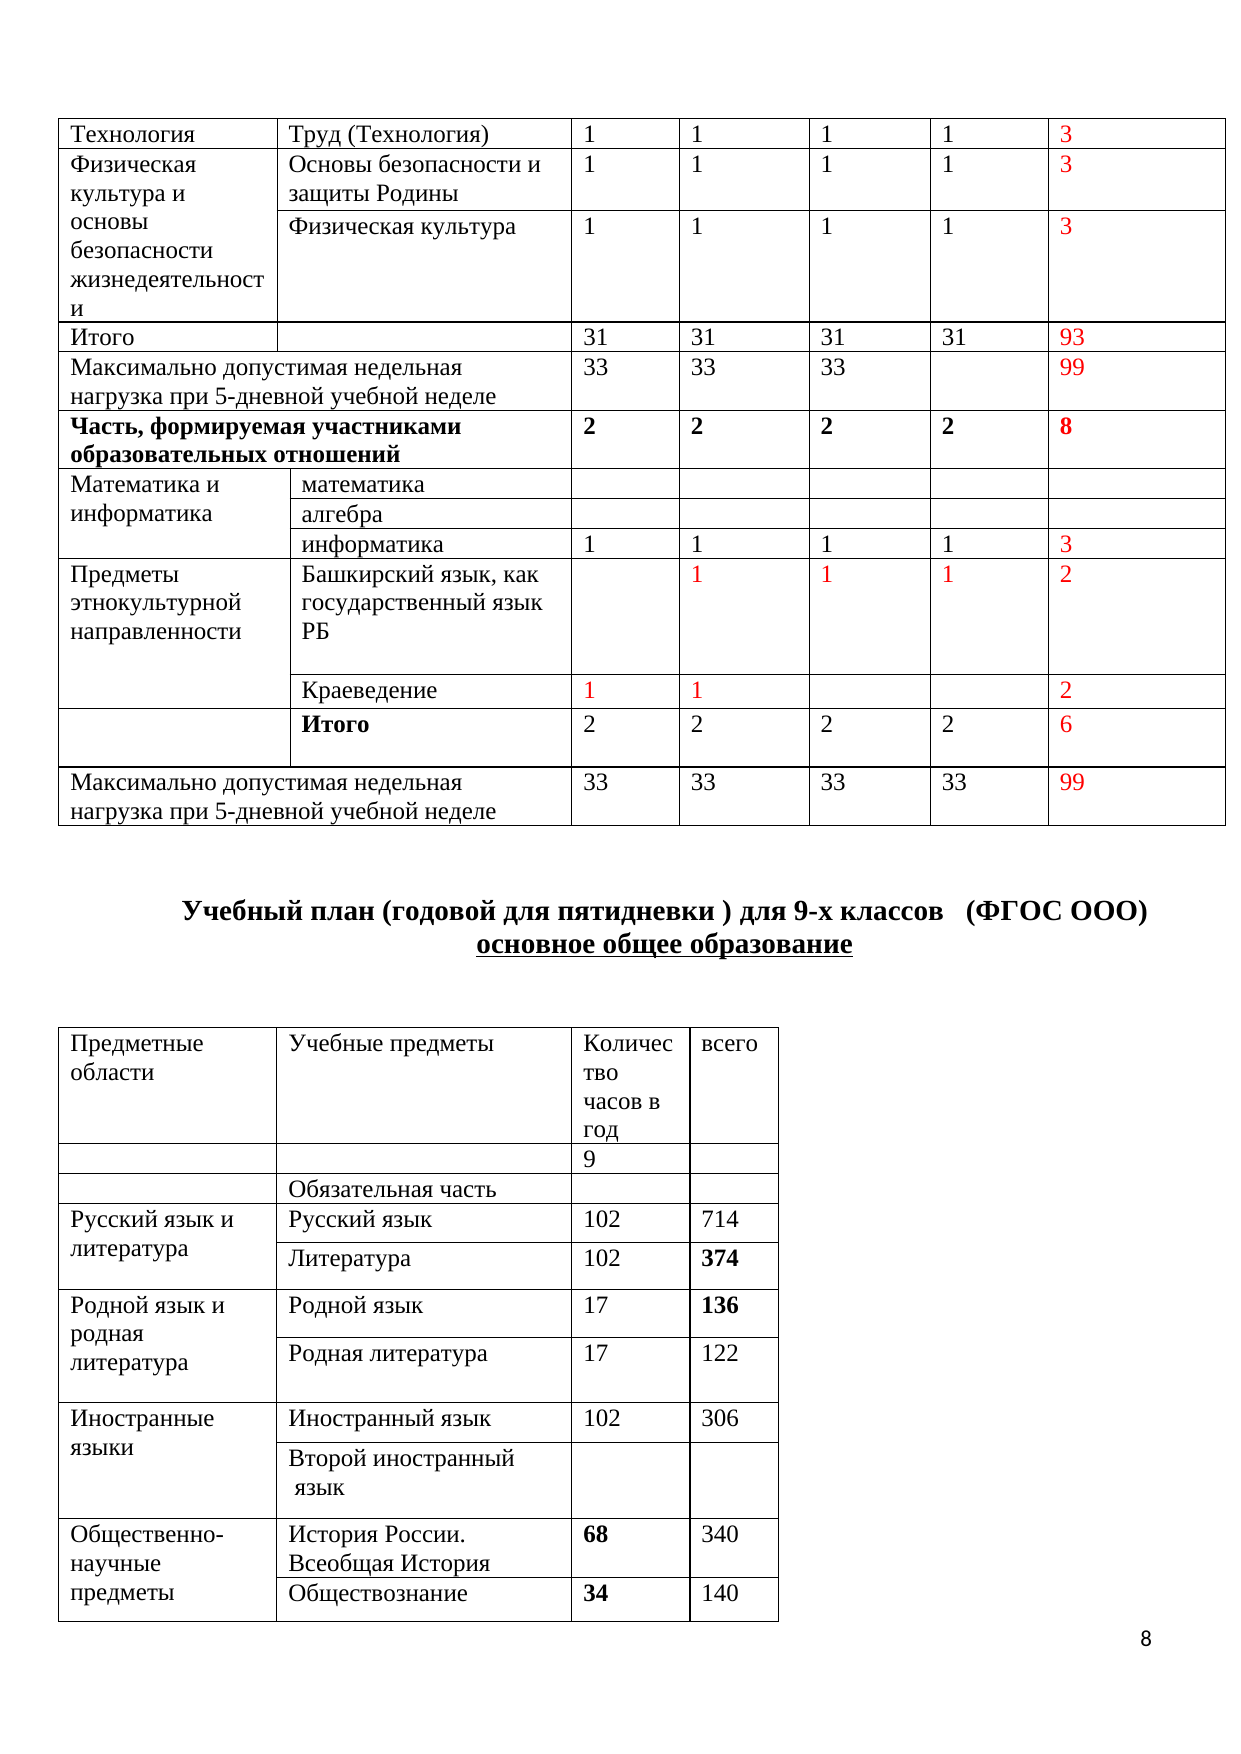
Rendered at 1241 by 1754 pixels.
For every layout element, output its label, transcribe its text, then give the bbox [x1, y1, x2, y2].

table_cell Русский язык [277, 1204, 571, 1242]
table_cell 31 [931, 323, 1048, 351]
table_cell 2 [680, 709, 809, 766]
table_cell 102 [572, 1243, 689, 1289]
table_cell Физическая культура и основы безопасности жизнедеятельности [59, 149, 277, 321]
table_cell Русский язык и литература [59, 1204, 276, 1289]
table_cell 1 [931, 559, 1048, 674]
table_cell 1 [572, 675, 679, 708]
table_cell 1 [810, 149, 930, 210]
table_cell 33 [572, 352, 679, 410]
table_cell алгебра [291, 499, 571, 528]
table_cell 1 [931, 211, 1048, 321]
table_cell 6 [1049, 709, 1225, 766]
table_cell Математика и информатика [59, 469, 290, 558]
table_cell 340 [691, 1519, 778, 1577]
table_cell 33 [680, 352, 809, 410]
table_header всего [691, 1028, 778, 1143]
table_cell 3 [1049, 119, 1225, 148]
table_cell 34 [572, 1578, 689, 1621]
table_cell [931, 469, 1048, 498]
table_cell 2 [1049, 675, 1225, 708]
table_cell [277, 1144, 571, 1173]
table_cell 2 [680, 411, 809, 468]
table_cell 2 [810, 411, 930, 468]
table_cell [810, 675, 930, 708]
table_cell 31 [680, 323, 809, 351]
table_cell 31 [810, 323, 930, 351]
table_cell [1049, 469, 1225, 498]
table_cell 17 [572, 1338, 689, 1402]
table_cell 1 [680, 559, 809, 674]
table_cell 102 [572, 1204, 689, 1242]
table_cell 1 [572, 149, 679, 210]
table_cell [572, 559, 679, 674]
table_cell Родной язык [277, 1290, 571, 1337]
table_cell [680, 469, 809, 498]
table_cell Литература [277, 1243, 571, 1289]
table_cell информатика [291, 529, 571, 558]
table_cell [931, 675, 1048, 708]
table_cell 2 [572, 411, 679, 468]
table_cell 1 [931, 529, 1048, 558]
table_cell 17 [572, 1290, 689, 1337]
table_cell [59, 709, 290, 766]
table_cell 1 [810, 529, 930, 558]
table_cell 33 [572, 768, 679, 825]
table_cell 8 [1049, 411, 1225, 468]
table_cell Технология [59, 119, 277, 148]
table_cell История России. Всеобщая История [277, 1519, 571, 1577]
table_cell 1 [680, 119, 809, 148]
table_cell 33 [810, 768, 930, 825]
table_cell 1 [810, 211, 930, 321]
table_cell [572, 499, 679, 528]
table_cell 1 [680, 149, 809, 210]
table_cell [691, 1144, 778, 1173]
table_cell математика [291, 469, 571, 498]
table_cell 3 [1049, 149, 1225, 210]
table_cell 1 [680, 529, 809, 558]
table_cell Физическая культура [278, 211, 571, 321]
table_cell 1 [680, 675, 809, 708]
table_cell 2 [572, 709, 679, 766]
table_cell 1 [810, 559, 930, 674]
table_cell 3 [1049, 211, 1225, 321]
table_cell 3 [1049, 529, 1225, 558]
table_header Предметные области [59, 1028, 276, 1143]
table_cell [572, 1174, 689, 1203]
table_cell 122 [691, 1338, 778, 1402]
table_cell 102 [572, 1403, 689, 1442]
table_cell Основы безопасности и защиты Родины [278, 149, 571, 210]
table_cell Максимально допустимая недельная нагрузка при 5-дневной учебной неделе [59, 768, 571, 825]
table_cell 9 [572, 1144, 689, 1173]
table_cell [572, 1443, 689, 1518]
table_cell [59, 1144, 276, 1173]
table_cell 1 [931, 149, 1048, 210]
table_cell Второй иностранный язык [277, 1443, 571, 1518]
table_cell [680, 499, 809, 528]
table_cell Труд (Технология) [278, 119, 571, 148]
table_cell 1 [572, 211, 679, 321]
table_cell 2 [810, 709, 930, 766]
table_cell 1 [572, 529, 679, 558]
table_cell 1 [810, 119, 930, 148]
table_cell Обязательная часть [277, 1174, 571, 1203]
table_cell 33 [680, 768, 809, 825]
table_cell 99 [1049, 768, 1225, 825]
table_cell 68 [572, 1519, 689, 1577]
table_cell 2 [1049, 559, 1225, 674]
table_cell Максимально допустимая недельная нагрузка при 5-дневной учебной неделе [59, 352, 571, 410]
table_cell 136 [691, 1290, 778, 1337]
table_cell [691, 1174, 778, 1203]
table_cell Предметы этнокультурной направленности [59, 559, 290, 708]
table_cell Иностранные языки [59, 1403, 276, 1518]
table_cell 31 [572, 323, 679, 351]
table_cell Родной язык и родная литература [59, 1290, 276, 1402]
table_cell 1 [572, 119, 679, 148]
table_cell [810, 499, 930, 528]
table_cell 306 [691, 1403, 778, 1442]
table_cell Родная литература [277, 1338, 571, 1402]
table_cell Краеведение [291, 675, 571, 708]
table_cell Иностранный язык [277, 1403, 571, 1442]
table_cell 2 [931, 411, 1048, 468]
table_cell [931, 352, 1048, 410]
table_cell 93 [1049, 323, 1225, 351]
table_cell 1 [931, 119, 1048, 148]
table_cell [931, 499, 1048, 528]
table_cell 140 [691, 1578, 778, 1621]
table_cell Часть, формируемая участниками образовательных отношений [59, 411, 571, 468]
table_cell [572, 469, 679, 498]
table_cell 714 [691, 1204, 778, 1242]
table_cell [278, 323, 571, 351]
table_cell 99 [1049, 352, 1225, 410]
table_cell 1 [680, 211, 809, 321]
table_cell 33 [931, 768, 1048, 825]
table_cell [810, 469, 930, 498]
table_cell 374 [691, 1243, 778, 1289]
table_cell Итого [291, 709, 571, 766]
table_cell Итого [59, 323, 277, 351]
table_cell Башкирский язык, как государственный язык РБ [291, 559, 571, 674]
table_cell Обществознание [277, 1578, 571, 1621]
table_cell 33 [810, 352, 930, 410]
table_cell Общественно-научные предметы [59, 1519, 276, 1621]
table_header Учебные предметы [277, 1028, 571, 1143]
table_cell 2 [931, 709, 1048, 766]
table_cell [691, 1443, 778, 1518]
table_cell [1049, 499, 1225, 528]
text Учебный план (годовой для пятидневки ) для 9-х классов (ФГОС ООО) основное общее образование [177, 893, 1152, 960]
table_cell [59, 1174, 276, 1203]
table_header Количество часов в год [572, 1028, 689, 1143]
